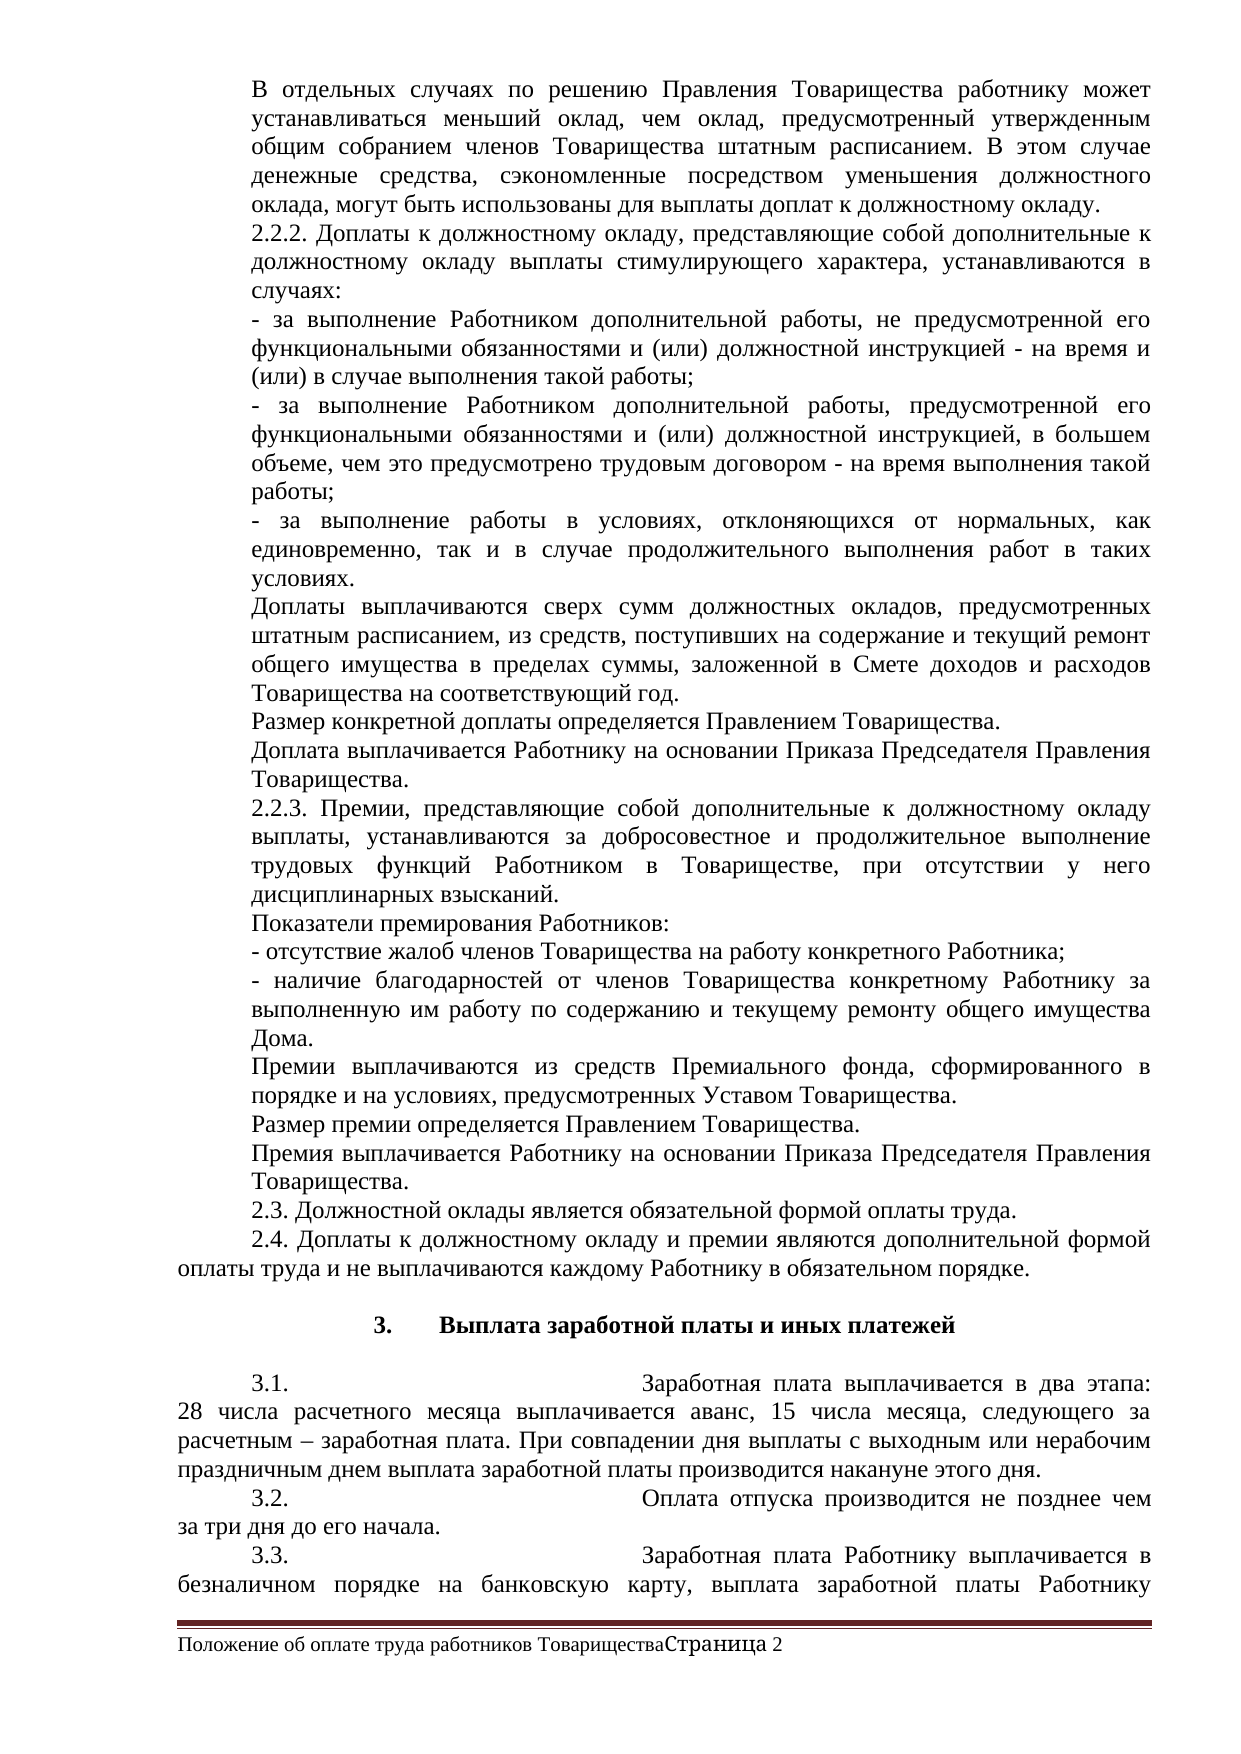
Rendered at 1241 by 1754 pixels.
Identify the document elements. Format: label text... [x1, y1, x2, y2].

text 2.3. Должностной оклады является обязательной формой оплаты труда. [177, 1195, 1152, 1224]
text Размер конкретной доплаты определяется Правлением Товарищества. [251, 706, 1152, 735]
text Премия выплачивается Работнику на основании Приказа Председателя Правления Товарищества. [251, 1138, 1152, 1195]
text В отдельных случаях по решению Правления Товарищества работнику может устанавливаться меньший оклад, чем оклад, предусмотренный утвержденным общим собранием членов Товарищества штатным расписанием. В этом случае денежные средства, сэкономленные посредством уменьшения должностного оклада, могут быть использованы для выплаты доплат к должностному окладу. [251, 74, 1152, 218]
text - за выполнение Работником дополнительной работы, не предусмотренной его функциональными обязанностями и (или) должностной инструкцией - на время и (или) в случае выполнения такой работы; [251, 304, 1152, 390]
text 2.4. Доплаты к должностному окладу и премии являются дополнительной формой оплаты труда и не выплачиваются каждому Работнику в обязательном порядке. [177, 1224, 1152, 1281]
text 2.2.2. Доплаты к должностному окладу, представляющие собой дополнительные к должностному окладу выплаты стимулирующего характера, устанавливаются в случаях: [251, 218, 1152, 304]
text 2.2.3. Премии, представляющие собой дополнительные к должностному окладу выплаты, устанавливаются за добросовестное и продолжительное выполнение трудовых функций Работником в Товариществе, при отсутствии у него дисциплинарных взысканий. [251, 793, 1152, 908]
text Доплаты выплачиваются сверх сумм должностных окладов, предусмотренных штатным расписанием, из средств, поступивших на содержание и текущий ремонт общего имущества в пределах суммы, заложенной в Смете доходов и расходов Товарищества на соответствующий год. [251, 591, 1152, 706]
text Доплата выплачивается Работнику на основании Приказа Председателя Правления Товарищества. [251, 735, 1152, 793]
text Размер премии определяется Правлением Товарищества. [251, 1109, 1152, 1138]
text - за выполнение Работником дополнительной работы, предусмотренной его функциональными обязанностями и (или) должностной инструкцией, в большем объеме, чем это предусмотрено трудовым договором - на время выполнения такой работы; [251, 390, 1152, 505]
list Выплата заработной платы и иных платежей [177, 1310, 1152, 1339]
list Заработная плата выплачивается в два этапа: 28 числа расчетного месяца выплачивается аванс, 15 числа месяца, следующего за расчетным – заработная плата. При совпадении дня выплаты с выходным или нерабочим праздничным днем выплата заработной платы производится накануне этого дня. [177, 1368, 1152, 1483]
text - за выполнение работы в условиях, отклоняющихся от нормальных, как единовременно, так и в случае продолжительного выполнения работ в таких условиях. [251, 505, 1152, 591]
text Показатели премирования Работников: [251, 908, 1152, 936]
text - наличие благодарностей от членов Товарищества конкретному Работнику за выполненную им работу по содержанию и текущему ремонту общего имущества Дома. [251, 965, 1152, 1051]
list Оплата отпуска производится не позднее чем за три дня до его начала. [177, 1483, 1152, 1540]
text - отсутствие жалоб членов Товарищества на работу конкретного Работника; [251, 936, 1152, 965]
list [177, 1540, 1152, 1598]
text Премии выплачиваются из средств Премиального фонда, сформированного в порядке и на условиях, предусмотренных Уставом Товарищества. [251, 1051, 1152, 1109]
